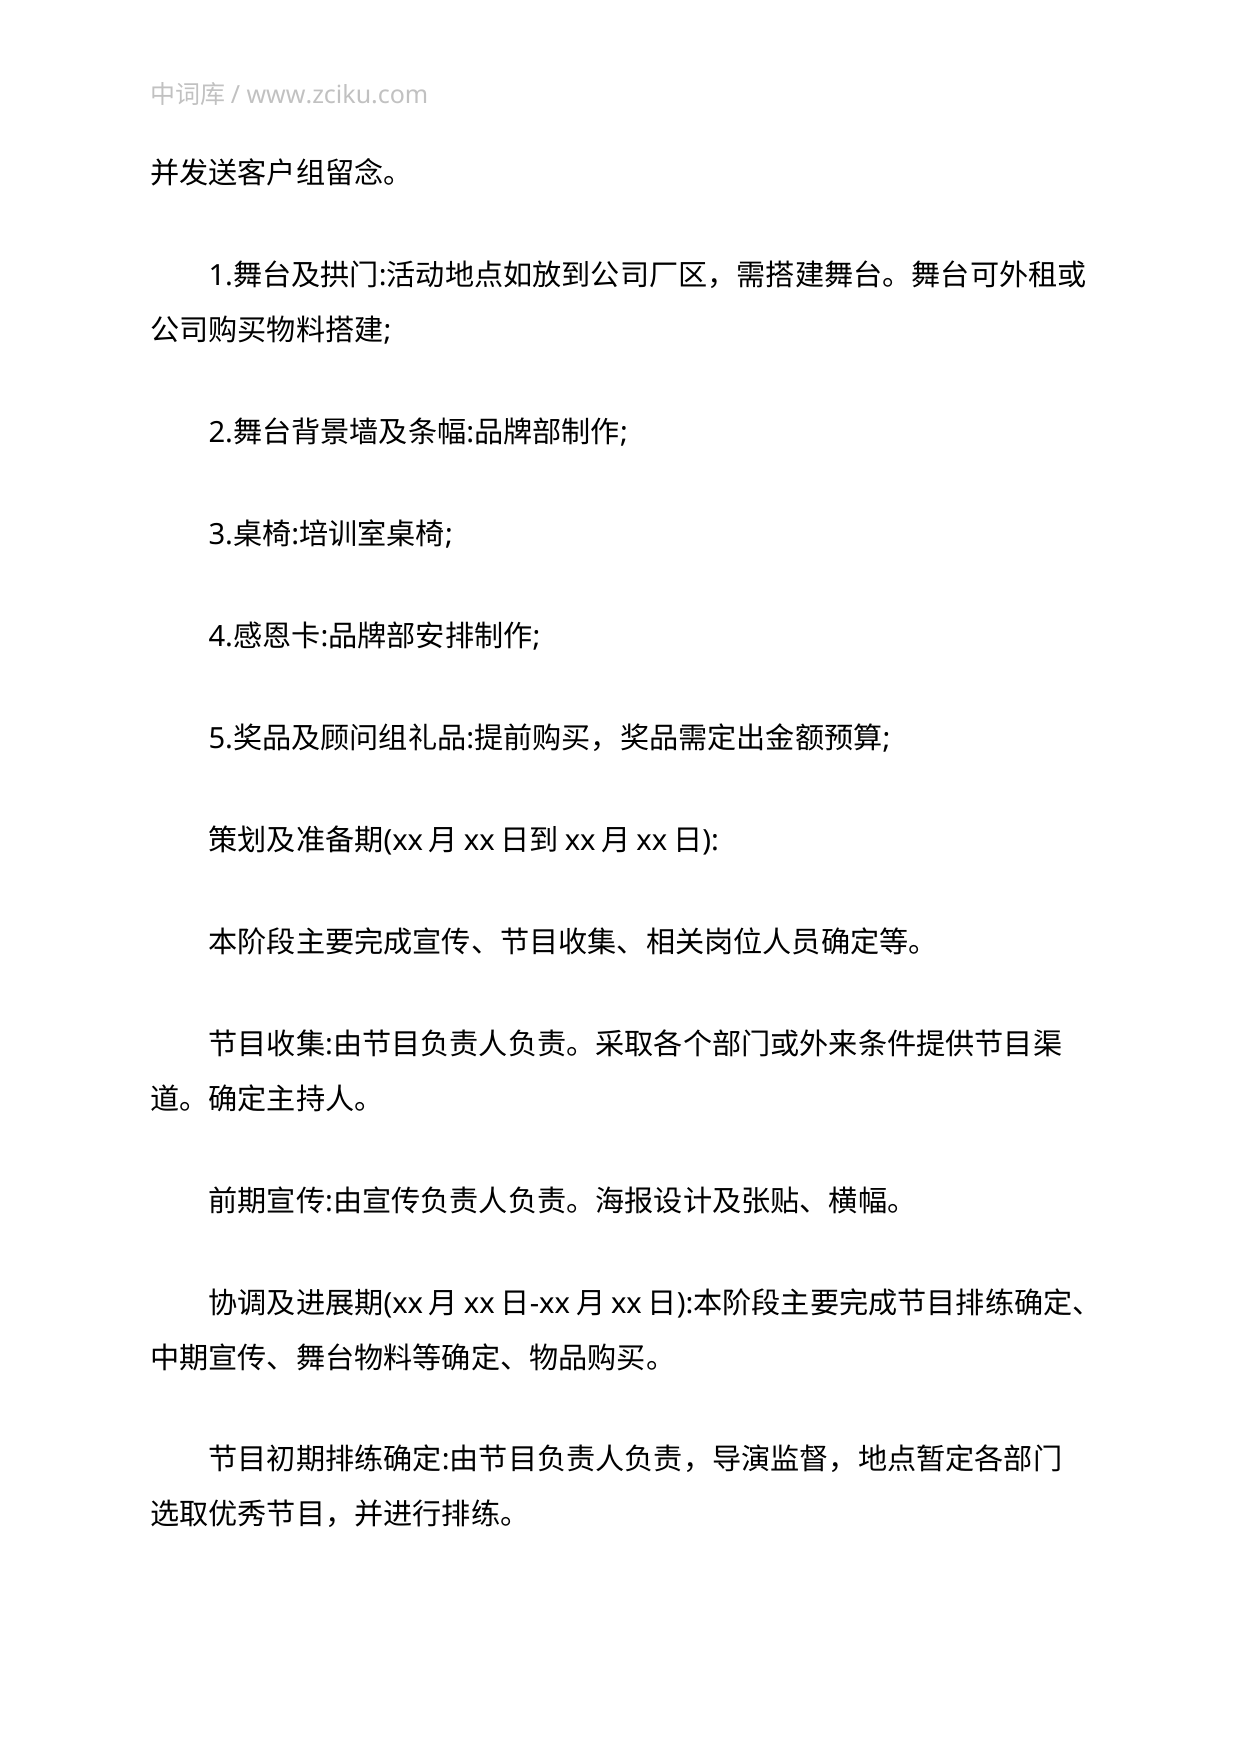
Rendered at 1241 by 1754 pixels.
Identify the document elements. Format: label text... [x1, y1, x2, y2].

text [150, 150, 1090, 192]
text 5.奖品及顾问组礼品:提前购买，奖品需定出金额预算; [150, 715, 1090, 757]
text 4.感恩卡:品牌部安排制作; [150, 613, 1090, 655]
text 节目收集:由节目负责人负责。采取各个部门或外来条件提供节目渠道。确定主持人。 [150, 1020, 1090, 1118]
text 1.舞台及拱门:活动地点如放到公司厂区，需搭建舞台。舞台可外租或公司购买物料搭建; [150, 252, 1090, 349]
text 策划及准备期(xx月xx日到xx月xx日): [150, 817, 1090, 859]
text 前期宣传:由宣传负责人负责。海报设计及张贴、横幅。 [150, 1177, 1090, 1219]
text 本阶段主要完成宣传、节目收集、相关岗位人员确定等。 [150, 919, 1090, 961]
text 2.舞台背景墙及条幅:品牌部制作; [150, 409, 1090, 451]
text 3.桌椅:培训室桌椅; [150, 511, 1090, 553]
text 协调及进展期(xx月xx日-xx月xx日):本阶段主要完成节目排练确定、中期宣传、舞台物料等确定、物品购买。 [150, 1279, 1090, 1376]
text 节目初期排练确定:由节目负责人负责，导演监督，地点暂定各部门选取优秀节目，并进行排练。 [150, 1436, 1090, 1533]
